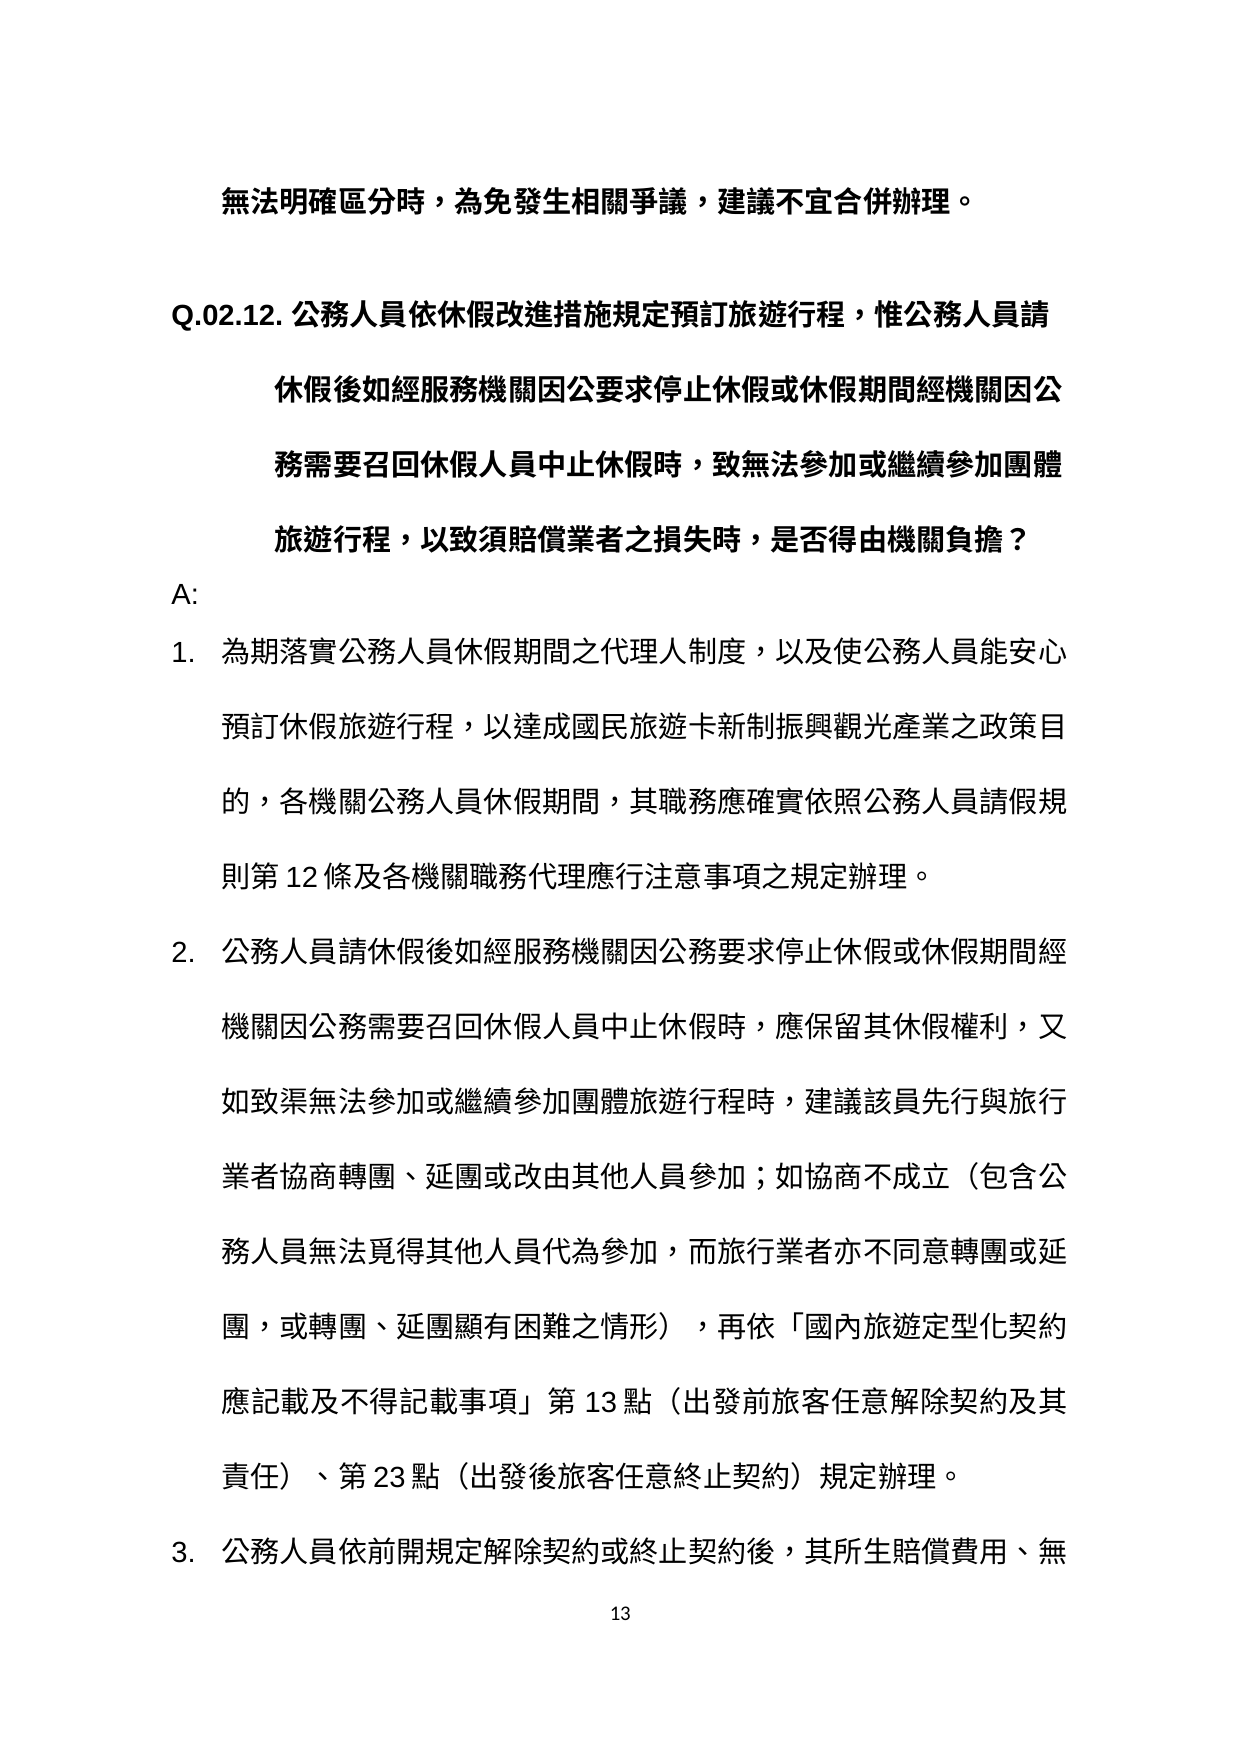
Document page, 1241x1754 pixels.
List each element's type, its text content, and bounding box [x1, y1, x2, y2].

text Q.02.12. 公務人員依休假改進措施規定預訂旅遊行程，惟公務人員請休假後如經服務機關因公要求停止休假或休假期間經機關因公務需要召回休假人員中止休假時，致無法參加或繼續參加團體旅遊行程，以致須賠償業者之損失時，是否得由機關負擔？ [171, 275, 1069, 575]
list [171, 1512, 1069, 1587]
list 為期落實公務人員休假期間之代理人制度，以及使公務人員能安心預訂休假旅遊行程，以達成國民旅遊卡新制振興觀光產業之政策目的，各機關公務人員休假期間，其職務應確實依照公務人員請假規則第12條及各機關職務代理應行注意事項之規定辦理。 [171, 612, 1069, 912]
text A: [171, 575, 1069, 612]
list 公務人員請休假後如經服務機關因公務要求停止休假或休假期間經機關因公務需要召回休假人員中止休假時，應保留其休假權利，又如致渠無法參加或繼續參加團體旅遊行程時，建議該員先行與旅行業者協商轉團、延團或改由其他人員參加；如協商不成立（包含公務人員無法覓得其他人員代為參加，而旅行業者亦不同意轉團或延團，或轉團、延團顯有困難之情形），再依「國內旅遊定型化契約應記載及不得記載事項」第13點（出發前旅客任意解除契約及其責任）、第23點（出發後旅客任意終止契約）規定辦理。 [171, 912, 1069, 1512]
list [171, 162, 1069, 237]
